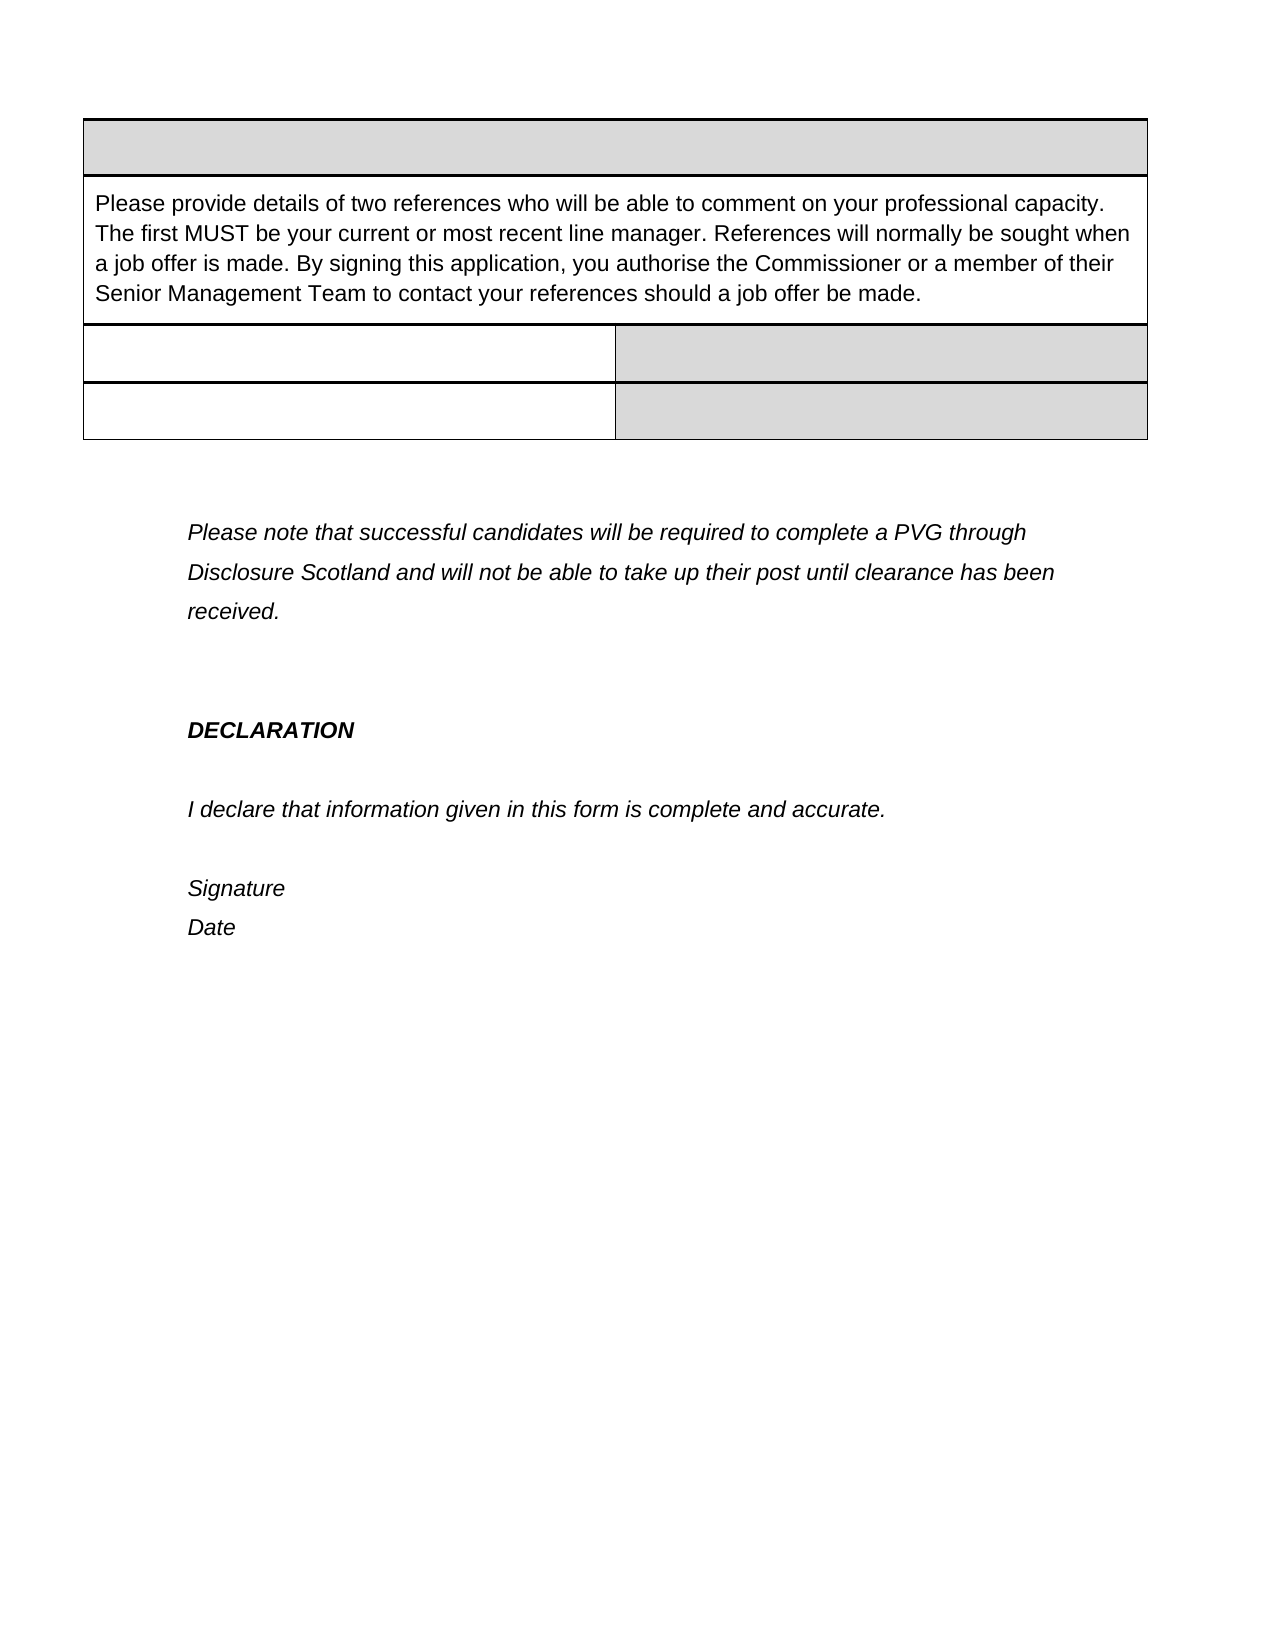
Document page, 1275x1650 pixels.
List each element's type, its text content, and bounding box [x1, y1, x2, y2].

table_cell [616, 384, 1147, 439]
text Date [187, 914, 1088, 940]
text DECLARATION [187, 717, 1088, 743]
text I declare that information given in this form is complete and accurate. [187, 796, 1088, 822]
table_cell [84, 326, 615, 381]
text Signature [187, 874, 1088, 901]
table_header References [84, 121, 1147, 174]
table_cell Please provide details of two references who will be able to comment on your professional capacity. The first MUST be your current or most recent line manager. References will normally be sought when a job offer is made. By signing this application, you authorise the Commissioner or a member of their Senior Management Team to contact your references should a job offer be made. [84, 177, 1147, 322]
table_cell [84, 384, 615, 439]
table_cell [616, 326, 1147, 381]
text Please note that successful candidates will be required to complete a PVG through Disclosure Scotland and will not be able to take up their post until clearance has been received. [187, 519, 1088, 624]
